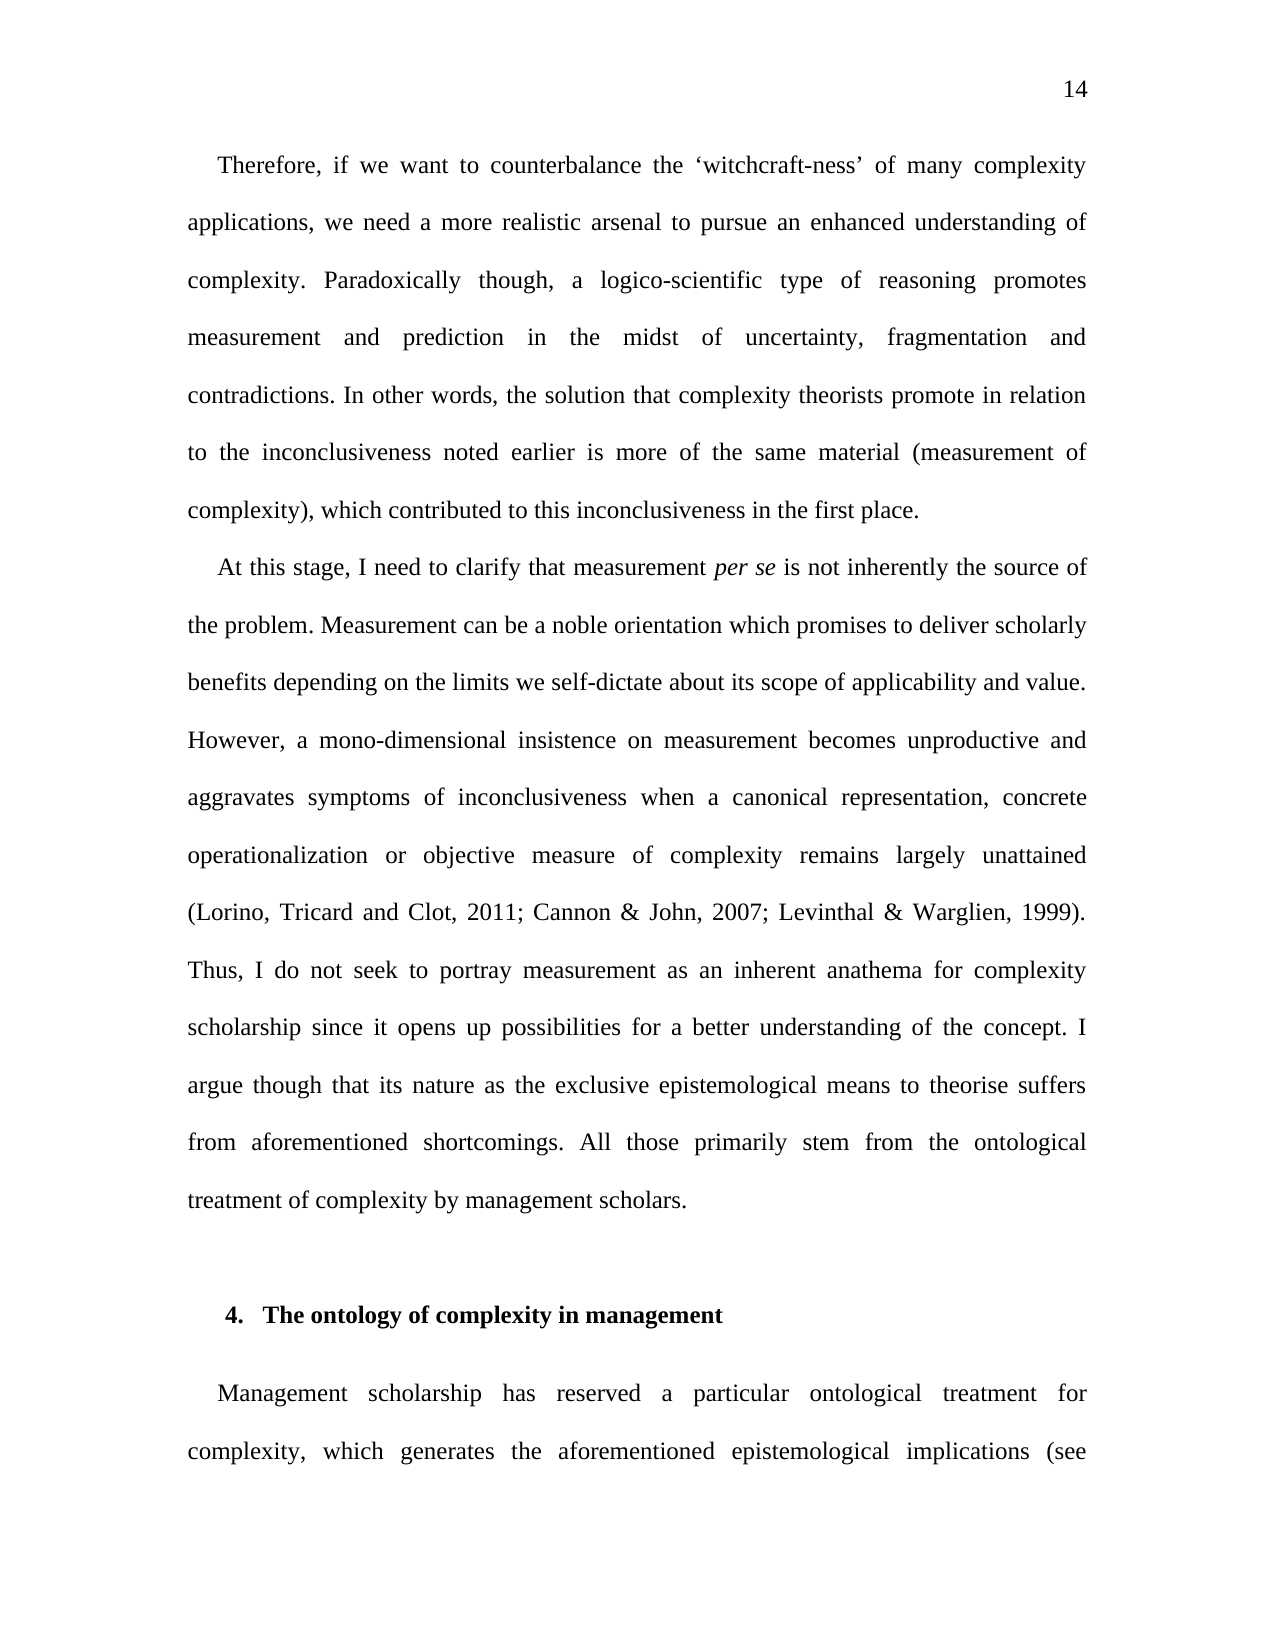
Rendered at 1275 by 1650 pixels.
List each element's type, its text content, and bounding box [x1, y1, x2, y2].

text At this stage, I need to clarify that measurement per se is not inherently the source of the problem. Measurement can be a noble orientation which promises to deliver scholarly benefits depending on the limits we self-dictate about its scope of applicability and value. However, a mono-dimensional insistence on measurement becomes unproductive and aggravates symptoms of inconclusiveness when a canonical representation, concrete operationalization or objective measure of complexity remains largely unattained (Lorino, Tricard and Clot, 2011; Cannon & John, 2007; Levinthal & Warglien, 1999). Thus, I do not seek to portray measurement as an inherent anathema for complexity scholarship since it opens up possibilities for a better understanding of the concept. I argue though that its nature as the exclusive epistemological means to theorise suffers from aforementioned shortcomings. All those primarily stem from the ontological treatment of complexity by management scholars. [187, 552, 1087, 1214]
list The ontology of complexity in management [225, 1300, 1087, 1329]
text Therefore, if we want to counterbalance the ‘witchcraft-ness’ of many complexity applications, we need a more realistic arsenal to pursue an enhanced understanding of complexity. Paradoxically though, a logico-scientific type of reasoning promotes measurement and prediction in the midst of uncertainty, fragmentation and contradictions. In other words, the solution that complexity theorists promote in relation to the inconclusiveness noted earlier is more of the same material (measurement of complexity), which contributed to this inconclusiveness in the first place. [187, 150, 1087, 524]
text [187, 1378, 1087, 1464]
